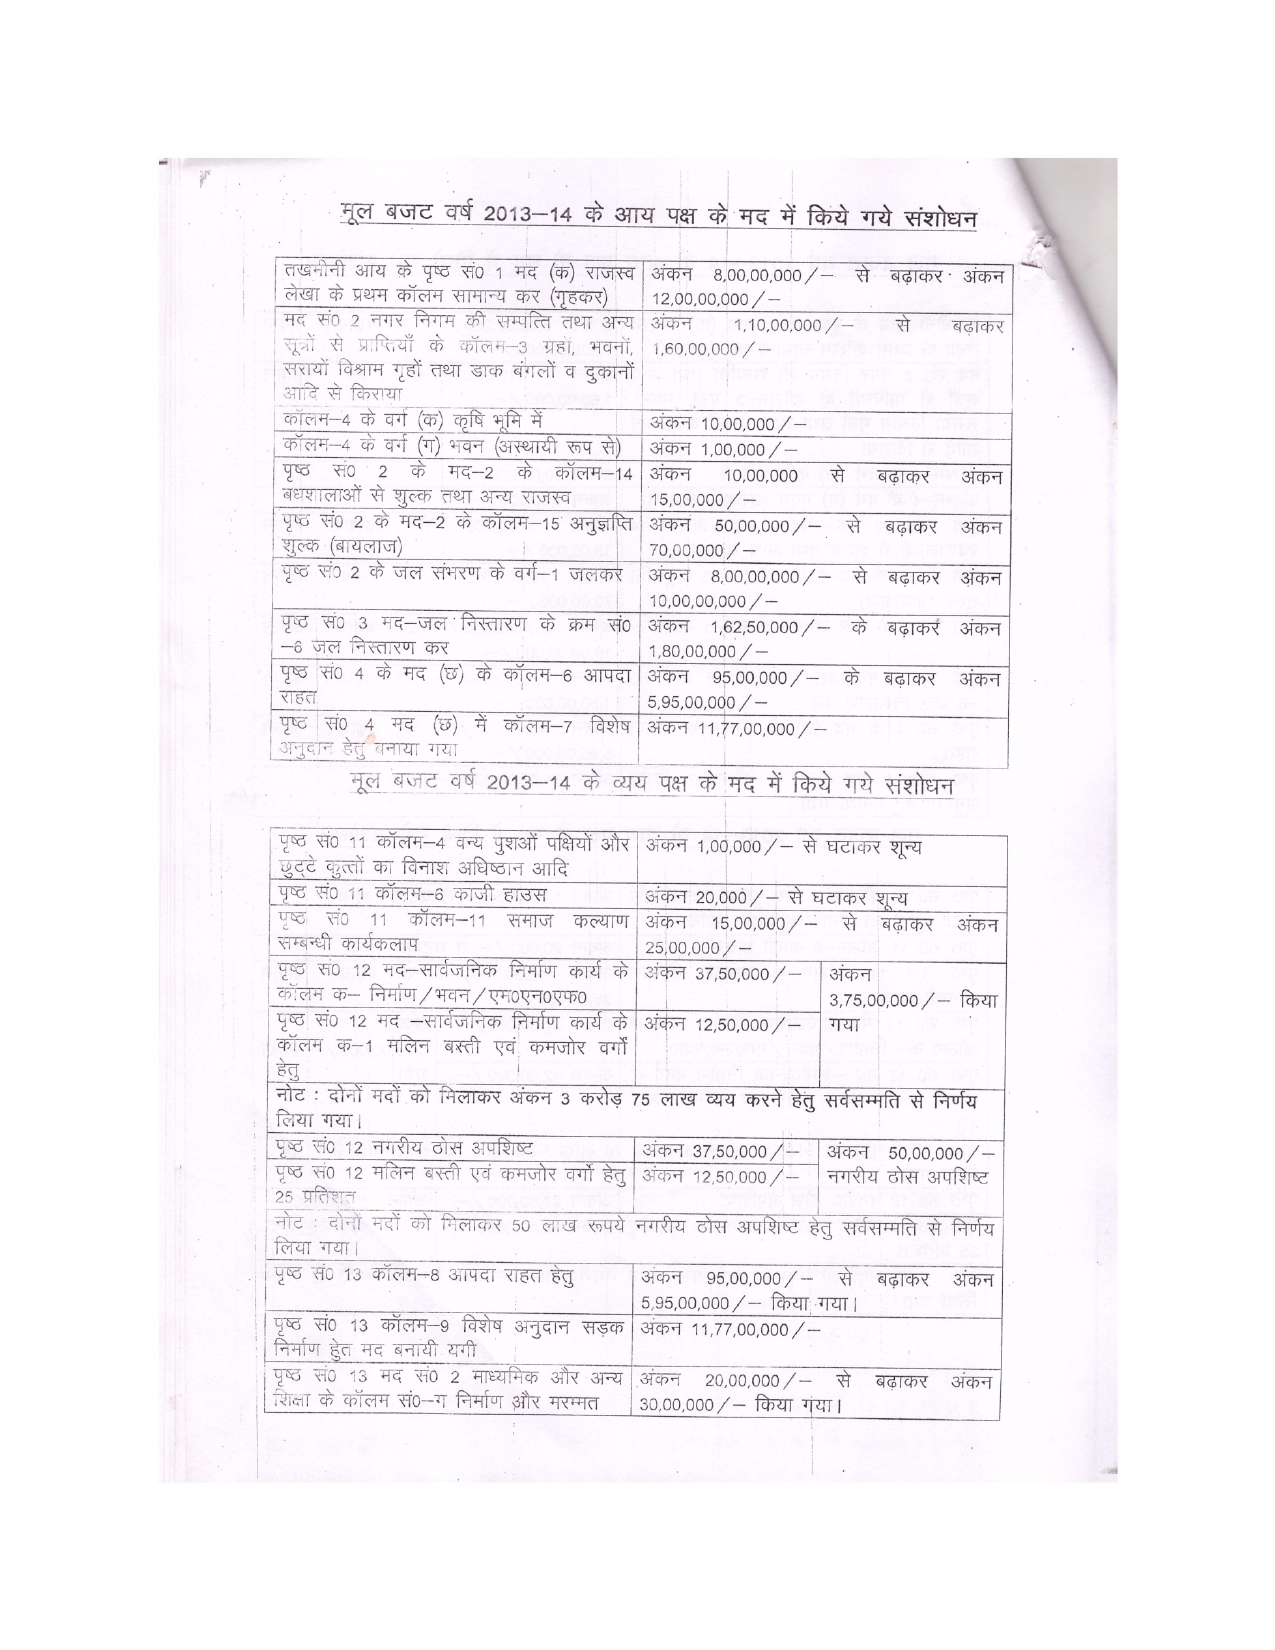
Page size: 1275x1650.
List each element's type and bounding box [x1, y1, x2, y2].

picture [150, 150, 1125, 1491]
